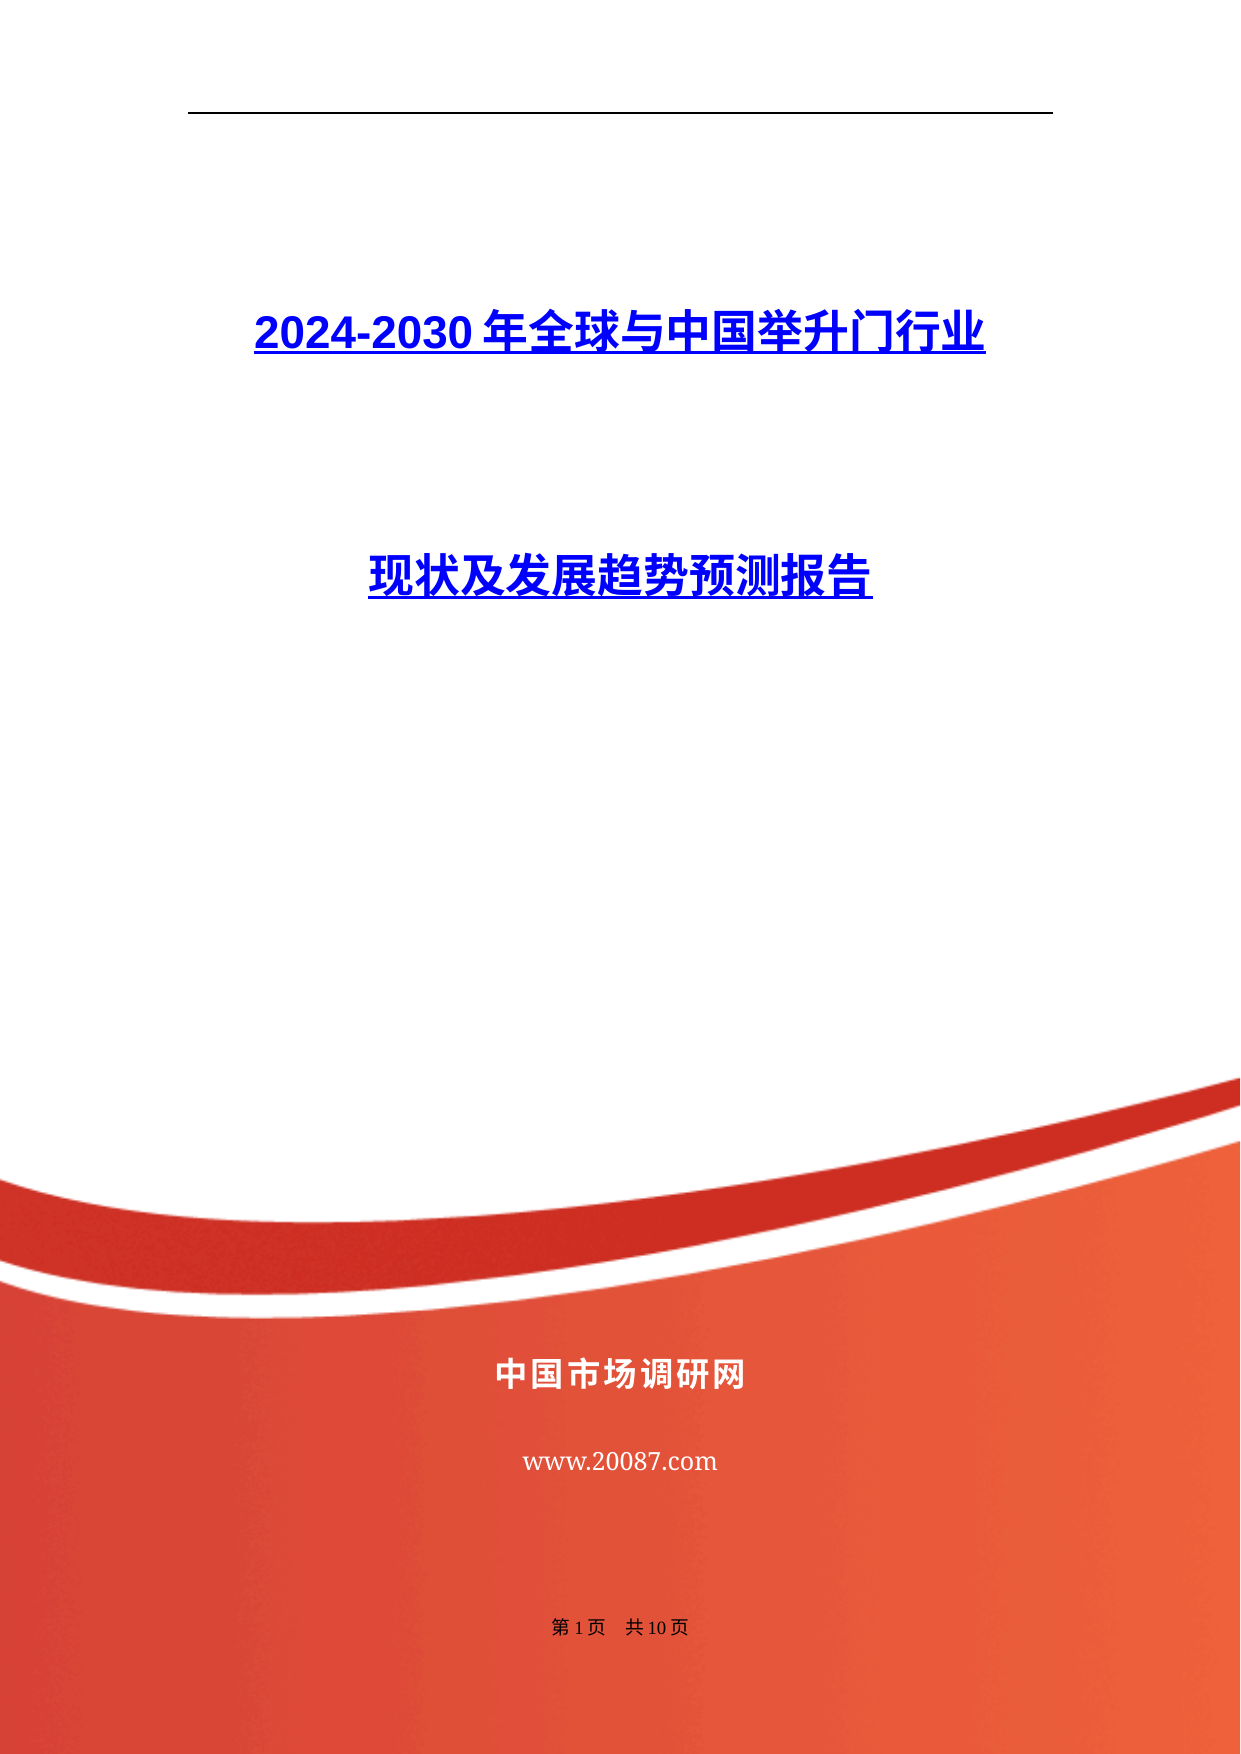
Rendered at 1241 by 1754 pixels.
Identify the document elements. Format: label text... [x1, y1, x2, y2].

picture [0, 1006, 1241, 1754]
text www.20087.com [187, 1428, 1053, 1493]
table_header 2024-2030年全球与中国举升门行业现状及发展趋势预测报告 [188, 207, 1053, 773]
subtitle 中国市场调研网 [187, 1339, 1053, 1404]
